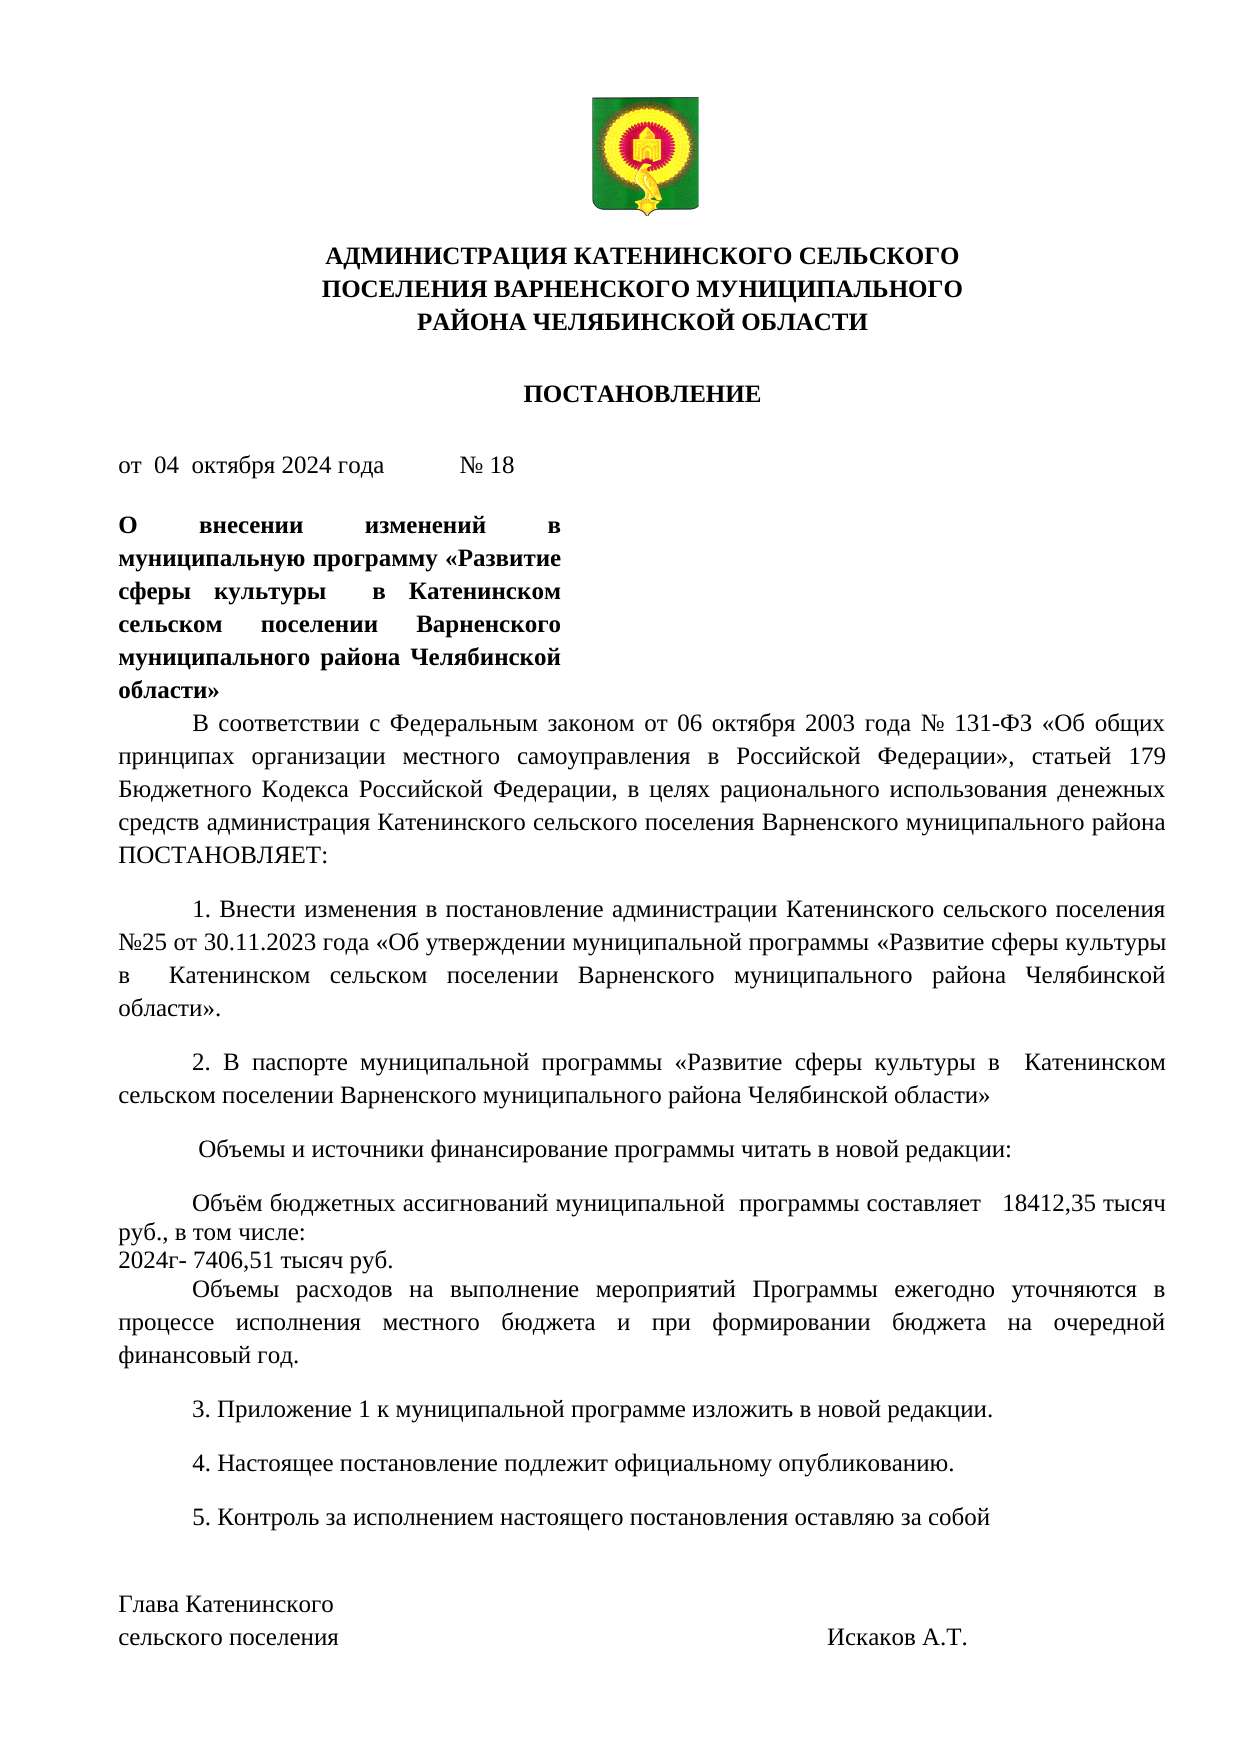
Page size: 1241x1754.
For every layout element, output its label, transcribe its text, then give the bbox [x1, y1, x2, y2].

text 2. В паспорте муниципальной программы «Развитие сферы культуры в Катенинском сельском поселении Варненского муниципального района Челябинской области» [118, 1047, 1167, 1109]
text Объемы и источники финансирование программы читать в новой редакции: [118, 1134, 1167, 1163]
picture [592, 96, 699, 216]
text Глава Катенинского [118, 1589, 1167, 1617]
text АДМИНИСТРАЦИЯ КАТЕНИНСКОГО СЕЛЬСКОГО [118, 241, 1167, 270]
text 1. Внести изменения в постановление администрации Катенинского сельского поселения №25 от 30.11.2023 года «Об утверждении муниципальной программы «Развитие сферы культуры в Катенинском сельском поселении Варненского муниципального района Челябинской области». [118, 894, 1167, 1022]
text ПОСЕЛЕНИЯ ВАРНЕНСКОГО МУНИЦИПАЛЬНОГО [118, 274, 1167, 303]
text 2024г- 7406,51 тысяч руб. [118, 1245, 1167, 1274]
text Объемы расходов на выполнение мероприятий Программы ежегодно уточняются в процессе исполнения местного бюджета и при формировании бюджета на очередной финансовый год. [118, 1274, 1167, 1369]
table_header от 04 октября 2024 года № 18 [107, 450, 694, 482]
text 4. Настоящее постановление подлежит официальному опубликованию. [118, 1448, 1167, 1477]
text В соответствии с Федеральным законом от 06 октября 2003 года № 131-ФЗ «Об общих принципах организации местного самоуправления в Российской Федерации», статьей 179 Бюджетного Кодекса Российской Федерации, в целях рационального использования денежных средств администрация Катенинского сельского поселения Варненского муниципального района ПОСТАНОВЛЯЕТ: [118, 708, 1167, 869]
text РАЙОНА ЧЕЛЯБИНСКОЙ ОБЛАСТИ [118, 307, 1167, 336]
text 5. Контроль за исполнением настоящего постановления оставляю за собой [118, 1502, 1167, 1531]
text Объём бюджетных ассигнований муниципальной программы составляет 18412,35 тысяч руб., в том числе: [118, 1188, 1167, 1245]
text сельского поселения Искаков А.Т. [118, 1622, 1167, 1650]
text ПОСТАНОВЛЕНИЕ [118, 379, 1167, 407]
text 3. Приложение 1 к муниципальной программе изложить в новой редакции. [118, 1394, 1167, 1423]
text О внесении изменений в муниципальную программу «Развитие сферы культуры в Катенинском сельском поселении Варненского муниципального района Челябинской области» [118, 510, 561, 704]
